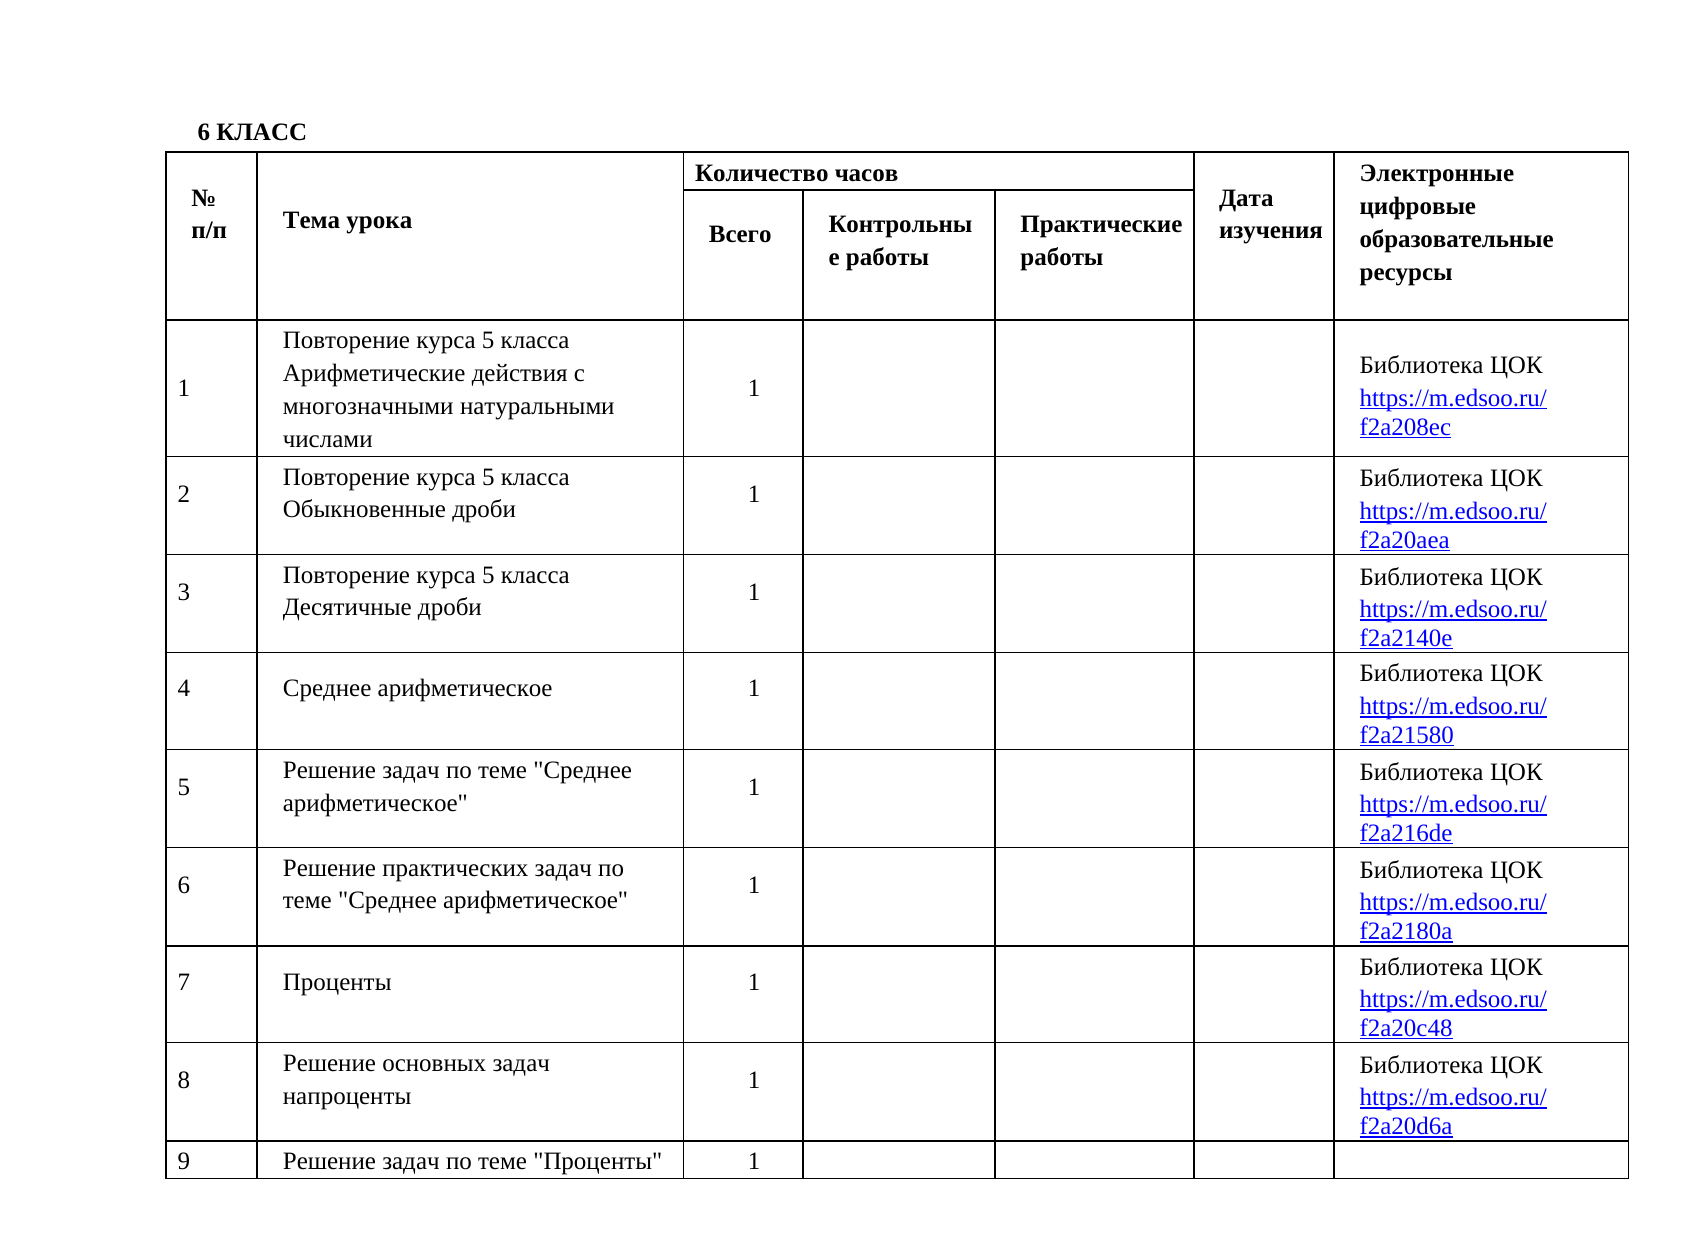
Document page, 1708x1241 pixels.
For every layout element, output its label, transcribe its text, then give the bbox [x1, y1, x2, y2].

table_cell [1195, 750, 1333, 847]
table_cell [804, 555, 994, 652]
table_cell [804, 653, 994, 749]
table_cell 1 [684, 555, 802, 652]
table_cell [996, 1043, 1193, 1140]
table_cell [996, 750, 1193, 847]
table_cell 1 [684, 1043, 802, 1140]
table_cell 2 [167, 457, 256, 554]
table_header Тема урока [258, 153, 683, 319]
table_cell [804, 321, 994, 456]
table_cell [996, 653, 1193, 749]
table_cell 1 [684, 1142, 802, 1178]
table_cell [1195, 1142, 1333, 1178]
table_cell 5 [167, 750, 256, 847]
table_cell Библиотека ЦОК https://m.edsoo.ru/f2a216de [1335, 750, 1628, 847]
table_header Электронные цифровые образовательные ресурсы [1335, 153, 1628, 319]
table_cell Библиотека ЦОК https://m.edsoo.ru/f2a2180a [1335, 848, 1628, 945]
table_cell [996, 321, 1193, 456]
table_cell Контрольны е работы [804, 191, 994, 319]
table_cell 1 [684, 457, 802, 554]
table_cell Библиотека ЦОК https://m.edsoo.ru/f2a20aea [1335, 457, 1628, 554]
table_cell Решение основных задач напроценты [258, 1043, 683, 1140]
table_cell [996, 1142, 1193, 1178]
table_cell [1335, 1142, 1628, 1178]
table_cell [804, 750, 994, 847]
table_cell 1 [684, 848, 802, 945]
table_cell 1 [684, 947, 802, 1042]
table_cell Библиотека ЦОК https://m.edsoo.ru/f2a21580 [1335, 653, 1628, 749]
table_cell Библиотека ЦОК https://m.edsoo.ru/f2a2140e [1335, 555, 1628, 652]
table_cell Повторение курса 5 класса Десятичные дроби [258, 555, 683, 652]
table_cell [1195, 653, 1333, 749]
table_cell [804, 1043, 994, 1140]
table_header Количество часов [684, 153, 1193, 189]
table_cell [996, 947, 1193, 1042]
table_cell Повторение курса 5 класса Обыкновенные дроби [258, 457, 683, 554]
table_header № п/п [167, 153, 256, 319]
table_cell 8 [167, 1043, 256, 1140]
table_cell [804, 457, 994, 554]
table_cell Библиотека ЦОК https://m.edsoo.ru/f2a20c48 [1335, 947, 1628, 1042]
table_cell [1195, 947, 1333, 1042]
table_cell [1195, 1043, 1333, 1140]
table_cell Практические работы [996, 191, 1193, 319]
table_cell 1 [684, 321, 802, 456]
table_cell Среднее арифметическое [258, 653, 683, 749]
text 6 КЛАСС [197, 117, 1643, 146]
table_cell 1 [684, 750, 802, 847]
table_cell Повторение курса 5 класса Арифметические действия с многозначными натуральными числами [258, 321, 683, 456]
table_cell [804, 848, 994, 945]
table_cell 4 [167, 653, 256, 749]
table_cell [1195, 848, 1333, 945]
table_cell Библиотека ЦОК https://m.edsoo.ru/f2a208ec [1335, 321, 1628, 456]
table_cell 7 [167, 947, 256, 1042]
table_cell Решение задач по теме "Проценты" [258, 1142, 683, 1178]
table_cell 1 [684, 653, 802, 749]
table_cell [996, 848, 1193, 945]
table_cell 3 [167, 555, 256, 652]
table_cell [1195, 555, 1333, 652]
table_cell [1195, 457, 1333, 554]
table_cell 1 [167, 321, 256, 456]
table_cell 6 [167, 848, 256, 945]
table_cell [996, 457, 1193, 554]
table_cell Проценты [258, 947, 683, 1042]
table_cell [804, 1142, 994, 1178]
table_cell 9 [167, 1142, 256, 1178]
table_cell Библиотека ЦОК https://m.edsoo.ru/f2a20d6a [1335, 1043, 1628, 1140]
table_cell [996, 555, 1193, 652]
table_cell [1195, 321, 1333, 456]
table_header Дата изучения [1195, 153, 1333, 319]
table_cell Решение практических задач по теме "Среднее арифметическое" [258, 848, 683, 945]
table_cell Всего [684, 191, 802, 319]
table_cell [804, 947, 994, 1042]
table_cell Решение задач по теме "Среднее арифметическое" [258, 750, 683, 847]
